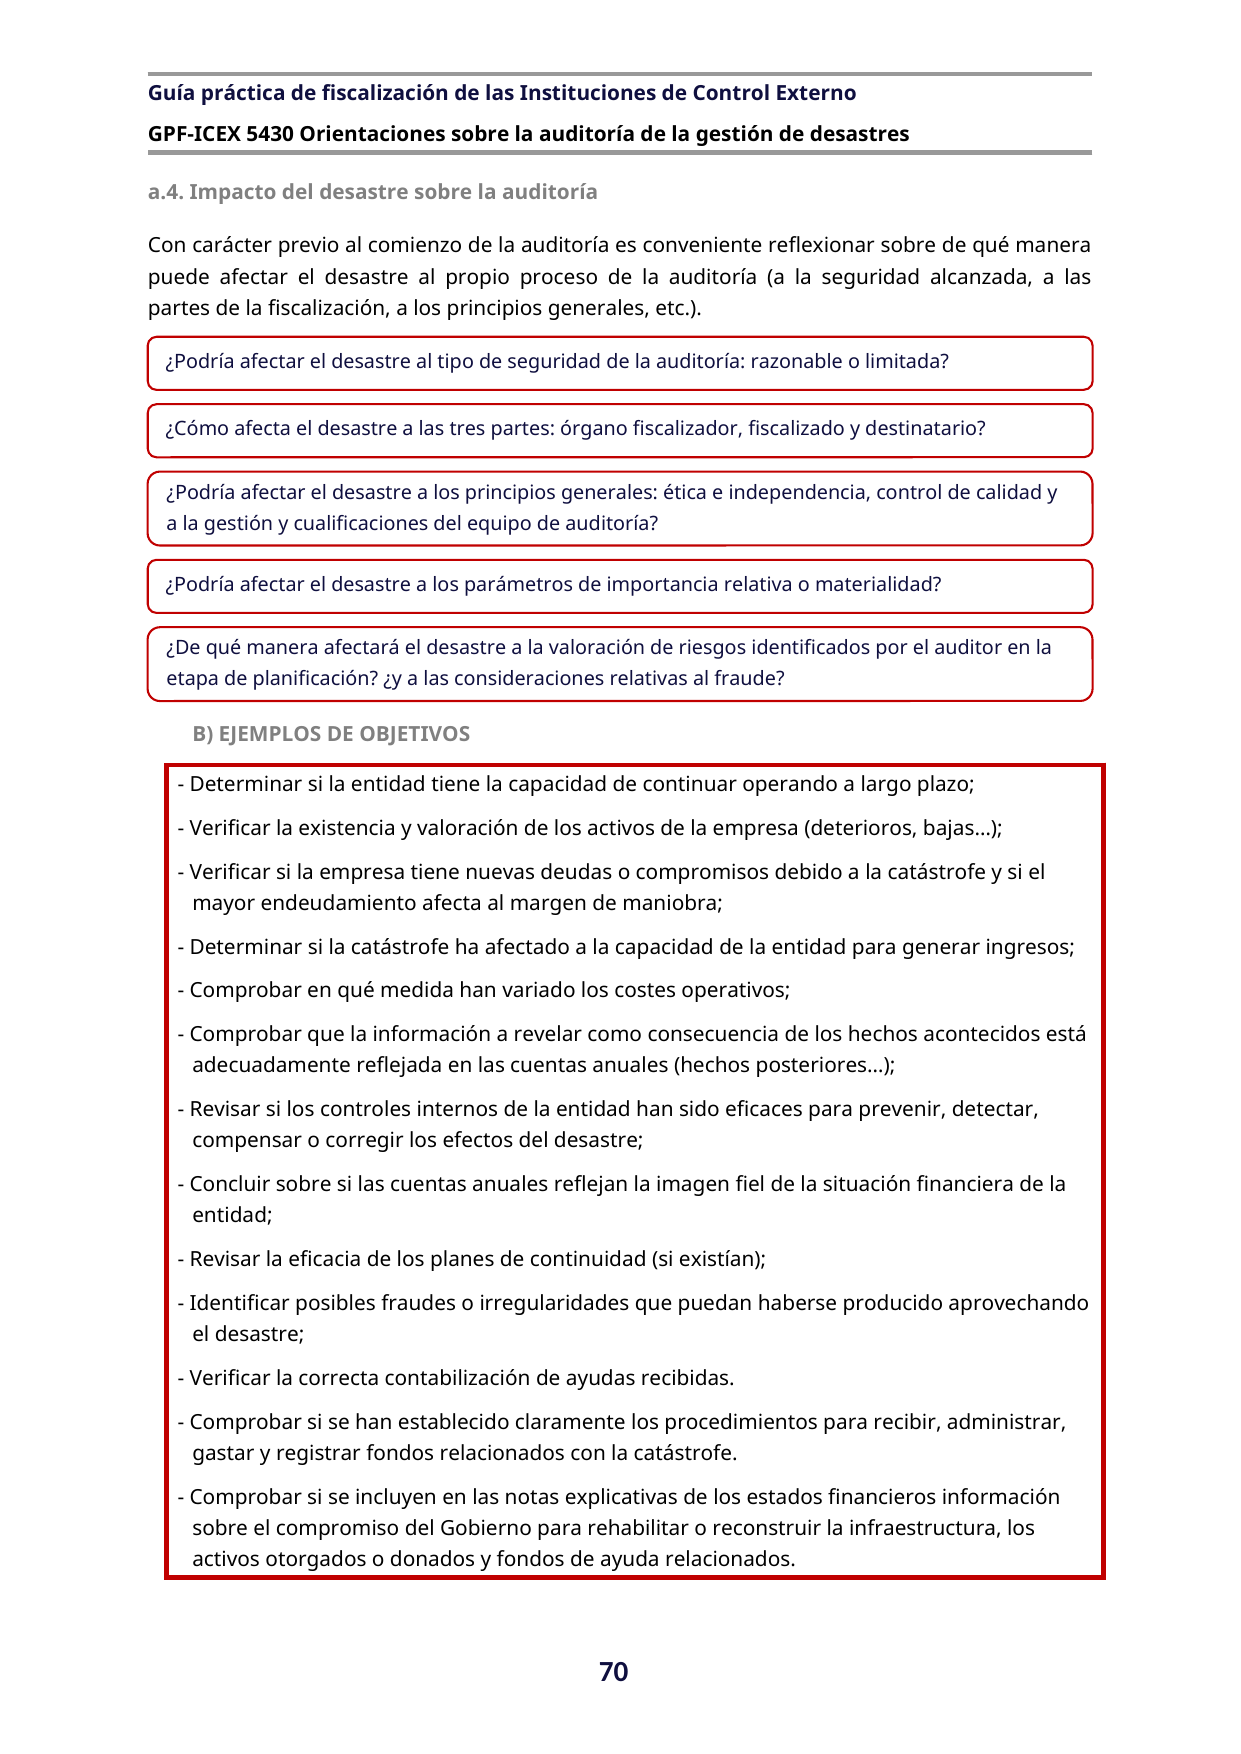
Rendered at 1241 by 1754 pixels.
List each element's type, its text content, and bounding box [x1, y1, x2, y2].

text - Comprobar si se incluyen en las notas explicativas de los estados financieros información sobre el compromiso del Gobierno para rehabilitar o reconstruir la infraestructura, los activos otorgados o donados y fondos de ayuda relacionados. [169, 1475, 1101, 1575]
text - Comprobar si se han establecido claramente los procedimientos para recibir, administrar, gastar y registrar fondos relacionados con la catástrofe. [169, 1400, 1101, 1466]
text - Verificar la existencia y valoración de los activos de la empresa (deterioros, bajas…); [169, 806, 1101, 841]
text - Comprobar que la información a revelar como consecuencia de los hechos acontecidos está adecuadamente reflejada en las cuentas anuales (hechos posteriores…); [169, 1012, 1101, 1079]
text - Concluir sobre si las cuentas anuales reflejan la imagen fiel de la situación financiera de la entidad; [169, 1162, 1101, 1229]
text - Verificar si la empresa tiene nuevas deudas o compromisos debido a la catástrofe y si el mayor endeudamiento afecta al margen de maniobra; [169, 850, 1101, 916]
text B) EJEMPLOS DE OBJETIVOS [192, 719, 1052, 747]
text - Identificar posibles fraudes o irregularidades que puedan haberse producido aprovechando el desastre; [169, 1281, 1101, 1348]
text - Comprobar en qué medida han variado los costes operativos; [169, 969, 1101, 1004]
text Con carácter previo al comienzo de la auditoría es conveniente reflexionar sobre de qué manera puede afectar el desastre al propio proceso de la auditoría (a la seguridad alcanzada, a las partes de la fiscalización, a los principios generales, etc.). [148, 231, 1093, 322]
text a.4. Impacto del desastre sobre la auditoría [148, 177, 1092, 206]
text - Determinar si la entidad tiene la capacidad de continuar operando a largo plazo; [169, 767, 1101, 798]
text - Revisar la eficacia de los planes de continuidad (si existían); [169, 1237, 1101, 1273]
text - Determinar si la catástrofe ha afectado a la capacidad de la entidad para generar ingresos; [169, 925, 1101, 960]
text - Revisar si los controles internos de la entidad han sido eficaces para prevenir, detectar, compensar o corregir los efectos del desastre; [169, 1087, 1101, 1154]
text - Verificar la correcta contabilización de ayudas recibidas. [169, 1356, 1101, 1391]
